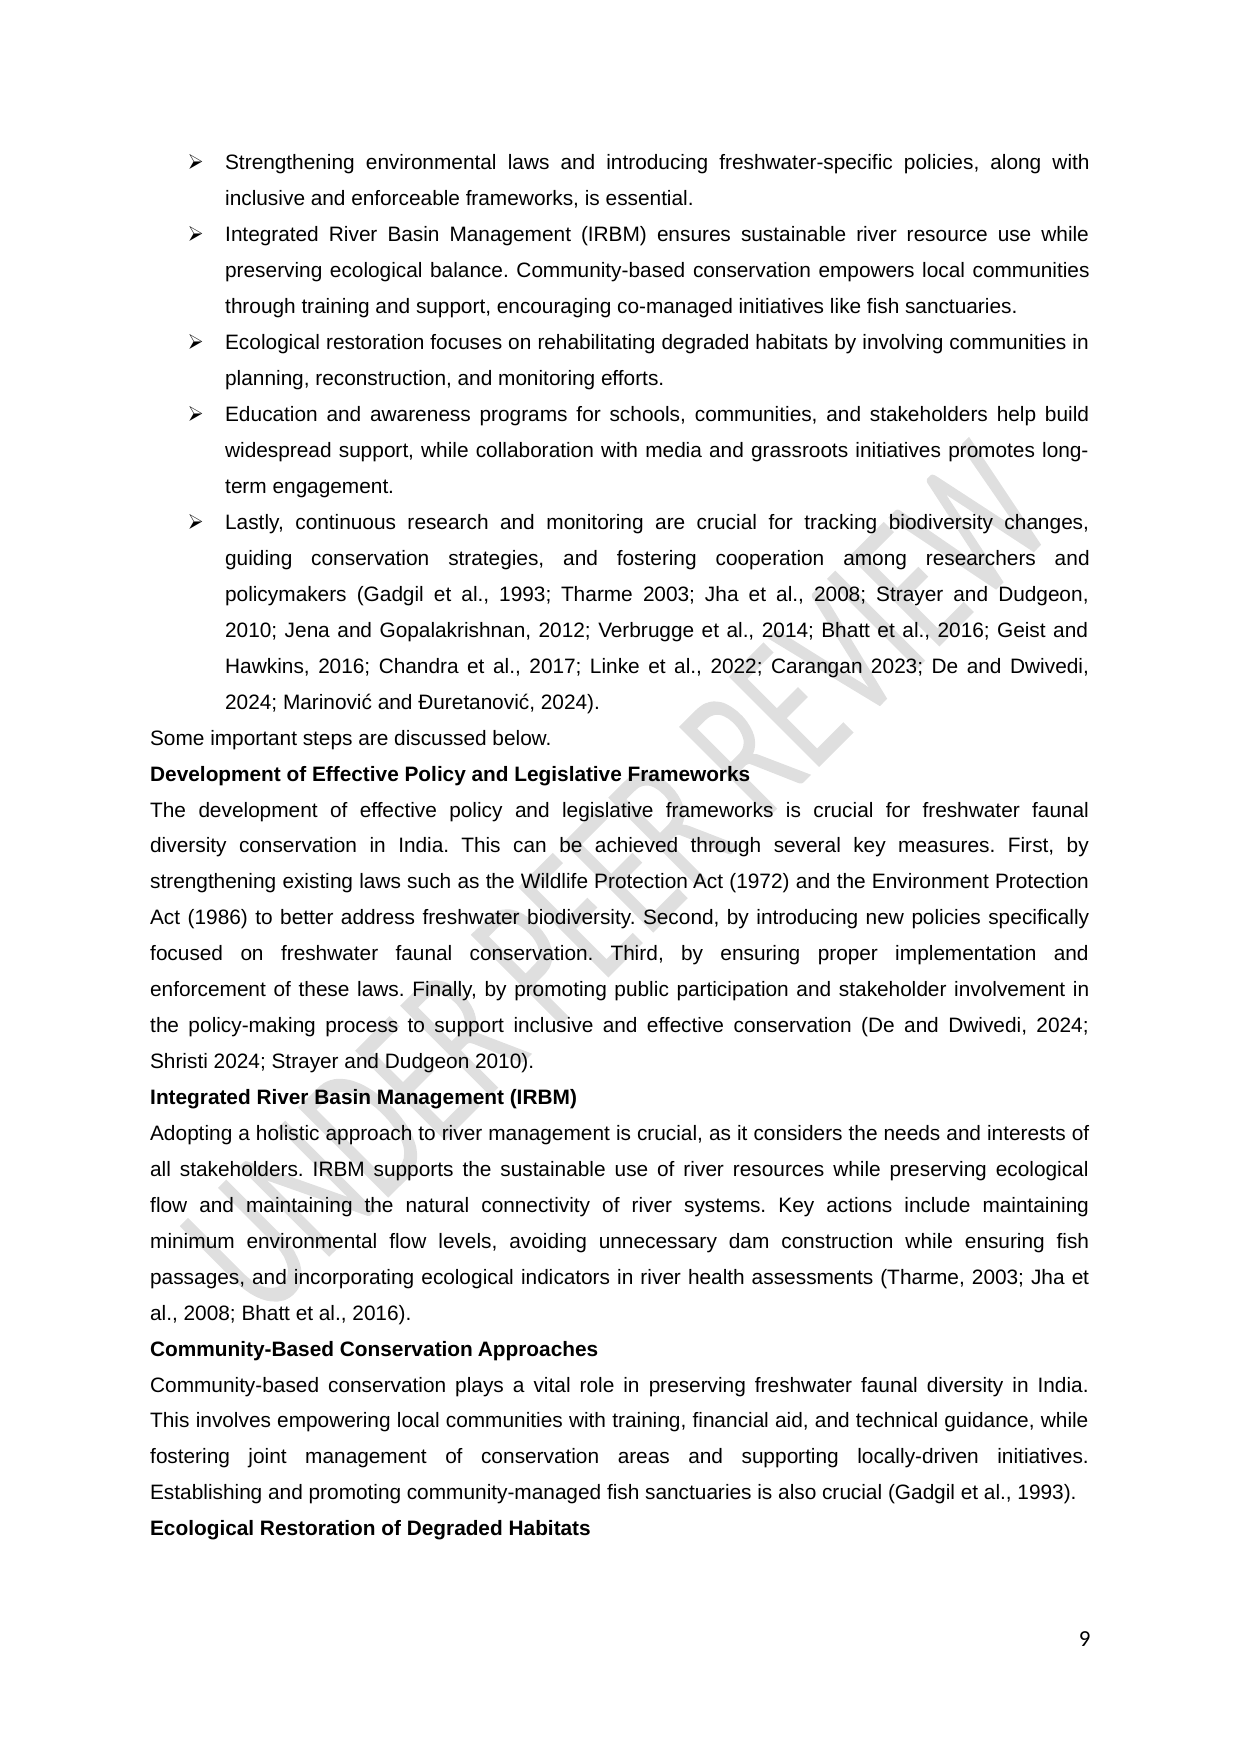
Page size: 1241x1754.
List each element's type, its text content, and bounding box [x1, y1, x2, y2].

list Lastly, continuous research and monitoring are crucial for tracking biodiversity changes, guiding conservation strategies, and fostering cooperation among researchers and policymakers (Gadgil et al., 1993; Tharme 2003; Jha et al., 2008; Strayer and Dudgeon, 2010; Jena and Gopalakrishnan, 2012; Verbrugge et al., 2014; Bhatt et al., 2016; Geist and Hawkins, 2016; Chandra et al., 2017; Linke et al., 2022; Carangan 2023; De and Dwivedi, 2024; Marinović and Đuretanović, 2024). [187, 510, 1090, 713]
text Ecological Restoration of Degraded Habitats [150, 1516, 1090, 1540]
list Ecological restoration focuses on rehabilitating degraded habitats by involving communities in planning, reconstruction, and monitoring efforts. [187, 330, 1090, 390]
text Community-based conservation plays a vital role in preserving freshwater faunal diversity in India. This involves empowering local communities with training, financial aid, and technical guidance, while fostering joint management of conservation areas and supporting locally-driven initiatives. Establishing and promoting community-managed fish sanctuaries is also crucial (Gadgil et al., 1993). [150, 1372, 1090, 1504]
list Integrated River Basin Management (IRBM) ensures sustainable river resource use while preserving ecological balance. Community-based conservation empowers local communities through training and support, encouraging co-managed initiatives like fish sanctuaries. [187, 222, 1090, 318]
text Development of Effective Policy and Legislative Frameworks [150, 761, 1090, 785]
text Community-Based Conservation Approaches [150, 1336, 1090, 1360]
list Education and awareness programs for schools, communities, and stakeholders help build widespread support, while collaboration with media and grassroots initiatives promotes long-term engagement. [187, 402, 1090, 498]
text Some important steps are discussed below. [150, 726, 1090, 749]
text Adopting a holistic approach to river management is crucial, as it considers the needs and interests of all stakeholders. IRBM supports the sustainable use of river resources while preserving ecological flow and maintaining the natural connectivity of river systems. Key actions include maintaining minimum environmental flow levels, avoiding unnecessary dam construction while ensuring fish passages, and incorporating ecological indicators in river health assessments (Tharme, 2003; Jha et al., 2008; Bhatt et al., 2016). [150, 1121, 1090, 1324]
list Strengthening environmental laws and introducing freshwater-specific policies, along with inclusive and enforceable frameworks, is essential. [187, 150, 1090, 210]
text The development of effective policy and legislative frameworks is crucial for freshwater faunal diversity conservation in India. This can be achieved through several key measures. First, by strengthening existing laws such as the Wildlife Protection Act (1972) and the Environment Protection Act (1986) to better address freshwater biodiversity. Second, by introducing new policies specifically focused on freshwater faunal conservation. Third, by ensuring proper implementation and enforcement of these laws. Finally, by promoting public participation and stakeholder involvement in the policy-making process to support inclusive and effective conservation (De and Dwivedi, 2024; Shristi 2024; Strayer and Dudgeon 2010). [150, 797, 1090, 1073]
text Integrated River Basin Management (IRBM) [150, 1085, 1090, 1109]
